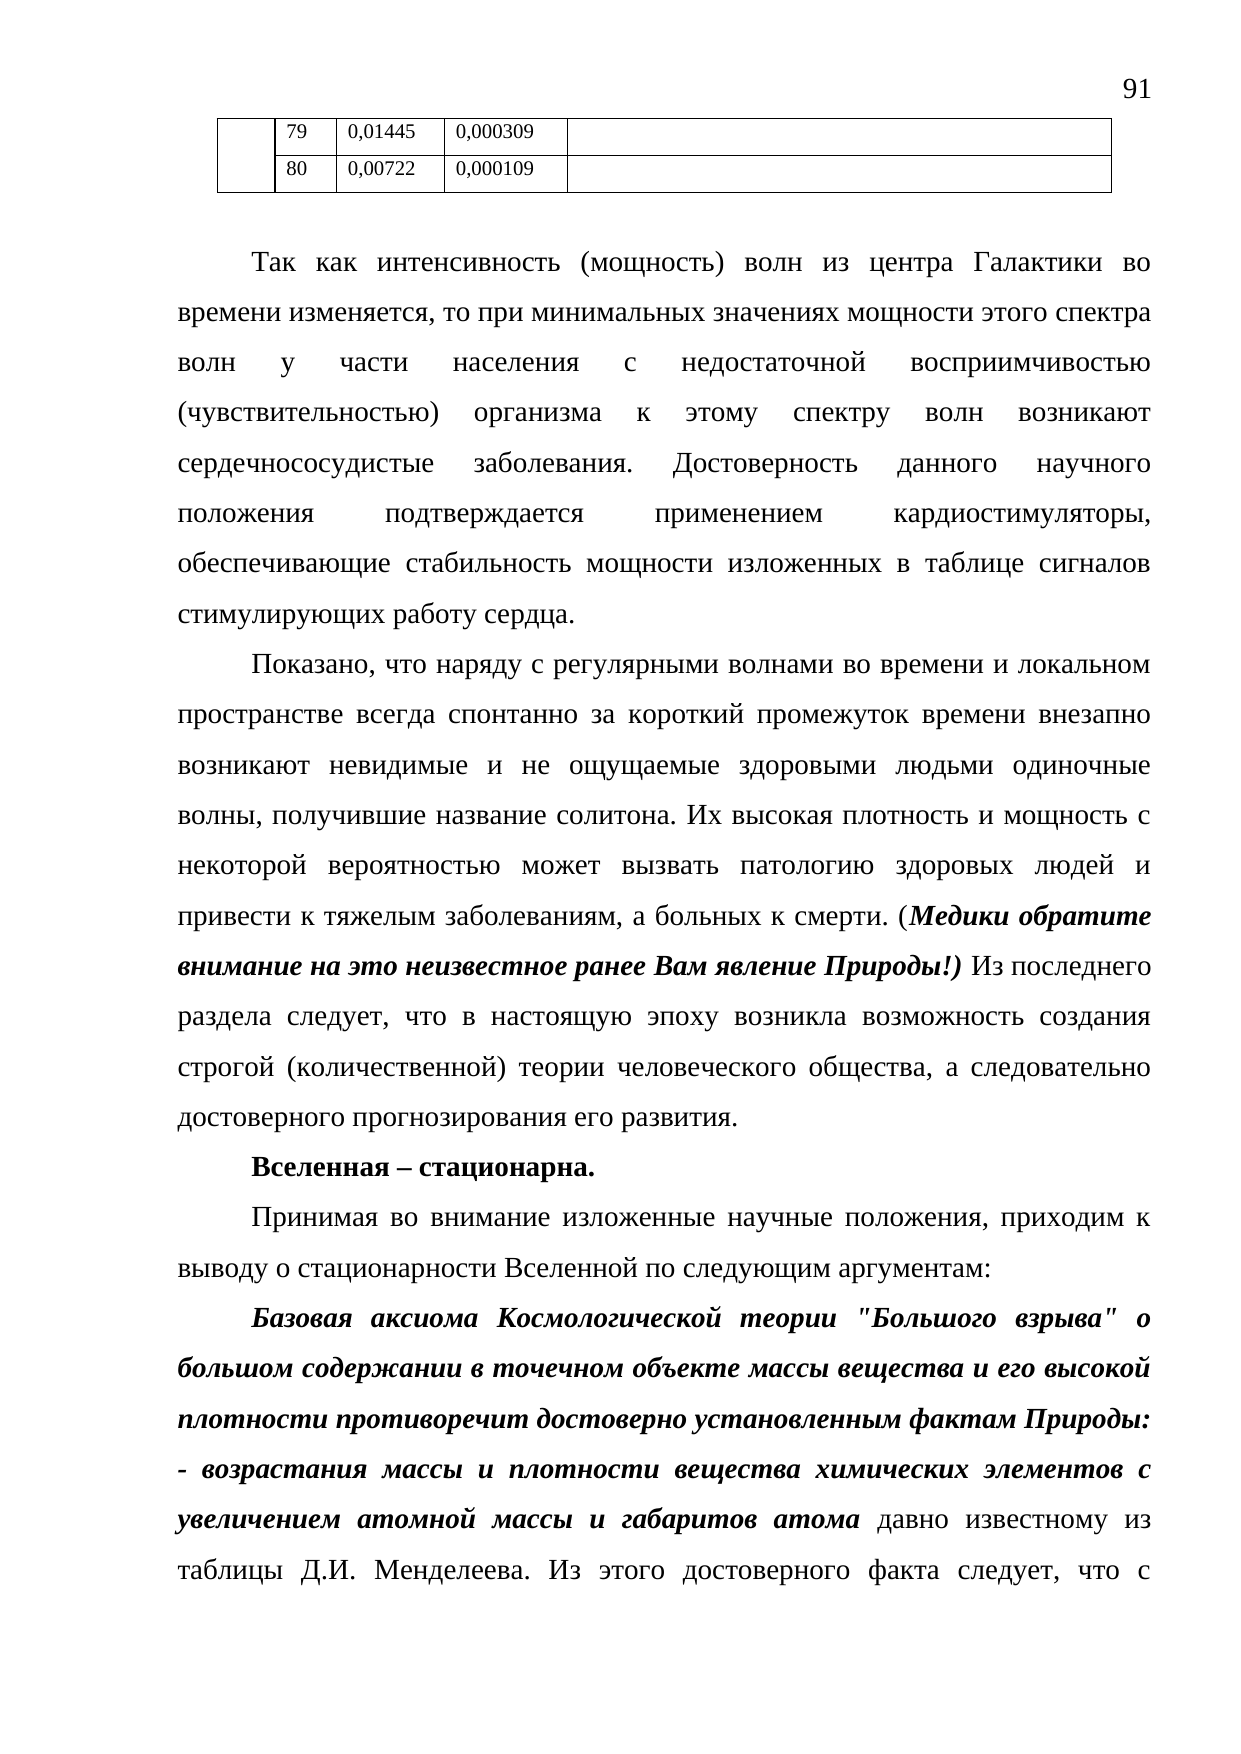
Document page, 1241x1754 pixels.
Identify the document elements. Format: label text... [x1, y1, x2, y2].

text Вселенная – стационарна. [177, 1149, 1152, 1183]
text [177, 1300, 1152, 1585]
table_cell [568, 119, 1111, 155]
table_cell [568, 156, 1111, 192]
text Показано, что наряду с регулярными волнами во времени и локальном пространстве всегда спонтанно за короткий промежуток времени внезапно возникают невидимые и не ощущаемые здоровыми людьми одиночные волны, получившие название солитона. Их высокая плотность и мощность с некоторой вероятностью может вызвать патологию здоровых людей и привести к тяжелым заболеваниям, а больных к смерти. (Медики обратите внимание на это неизвестное ранее Вам явление Природы!) Из последнего раздела следует, что в настоящую эпоху возникла возможность создания строгой (количественной) теории человеческого общества, а следовательно достоверного прогнозирования его развития. [177, 646, 1152, 1132]
text Принимая во внимание изложенные научные положения, приходим к выводу о стационарности Вселенной по следующим аргументам: [177, 1199, 1152, 1283]
table_cell 0,00722 [337, 156, 444, 192]
table_cell 80 [276, 156, 336, 192]
table_cell 0,000109 [445, 156, 567, 192]
table_cell 0,000309 [445, 119, 567, 155]
text Так как интенсивность (мощность) волн из центра Галактики во времени изменяется, то при минимальных значениях мощности этого спектра волн у части населения с недостаточной восприимчивостью (чувствительностью) организма к этому спектру волн возникают сердечнососудистые заболевания. Достоверность данного научного положения подтверждается применением кардиостимуляторы, обеспечивающие стабильность мощности изложенных в таблице сигналов стимулирующих работу сердца. [177, 244, 1152, 629]
table_cell 0,01445 [337, 119, 444, 155]
table_cell 79 [276, 119, 336, 155]
